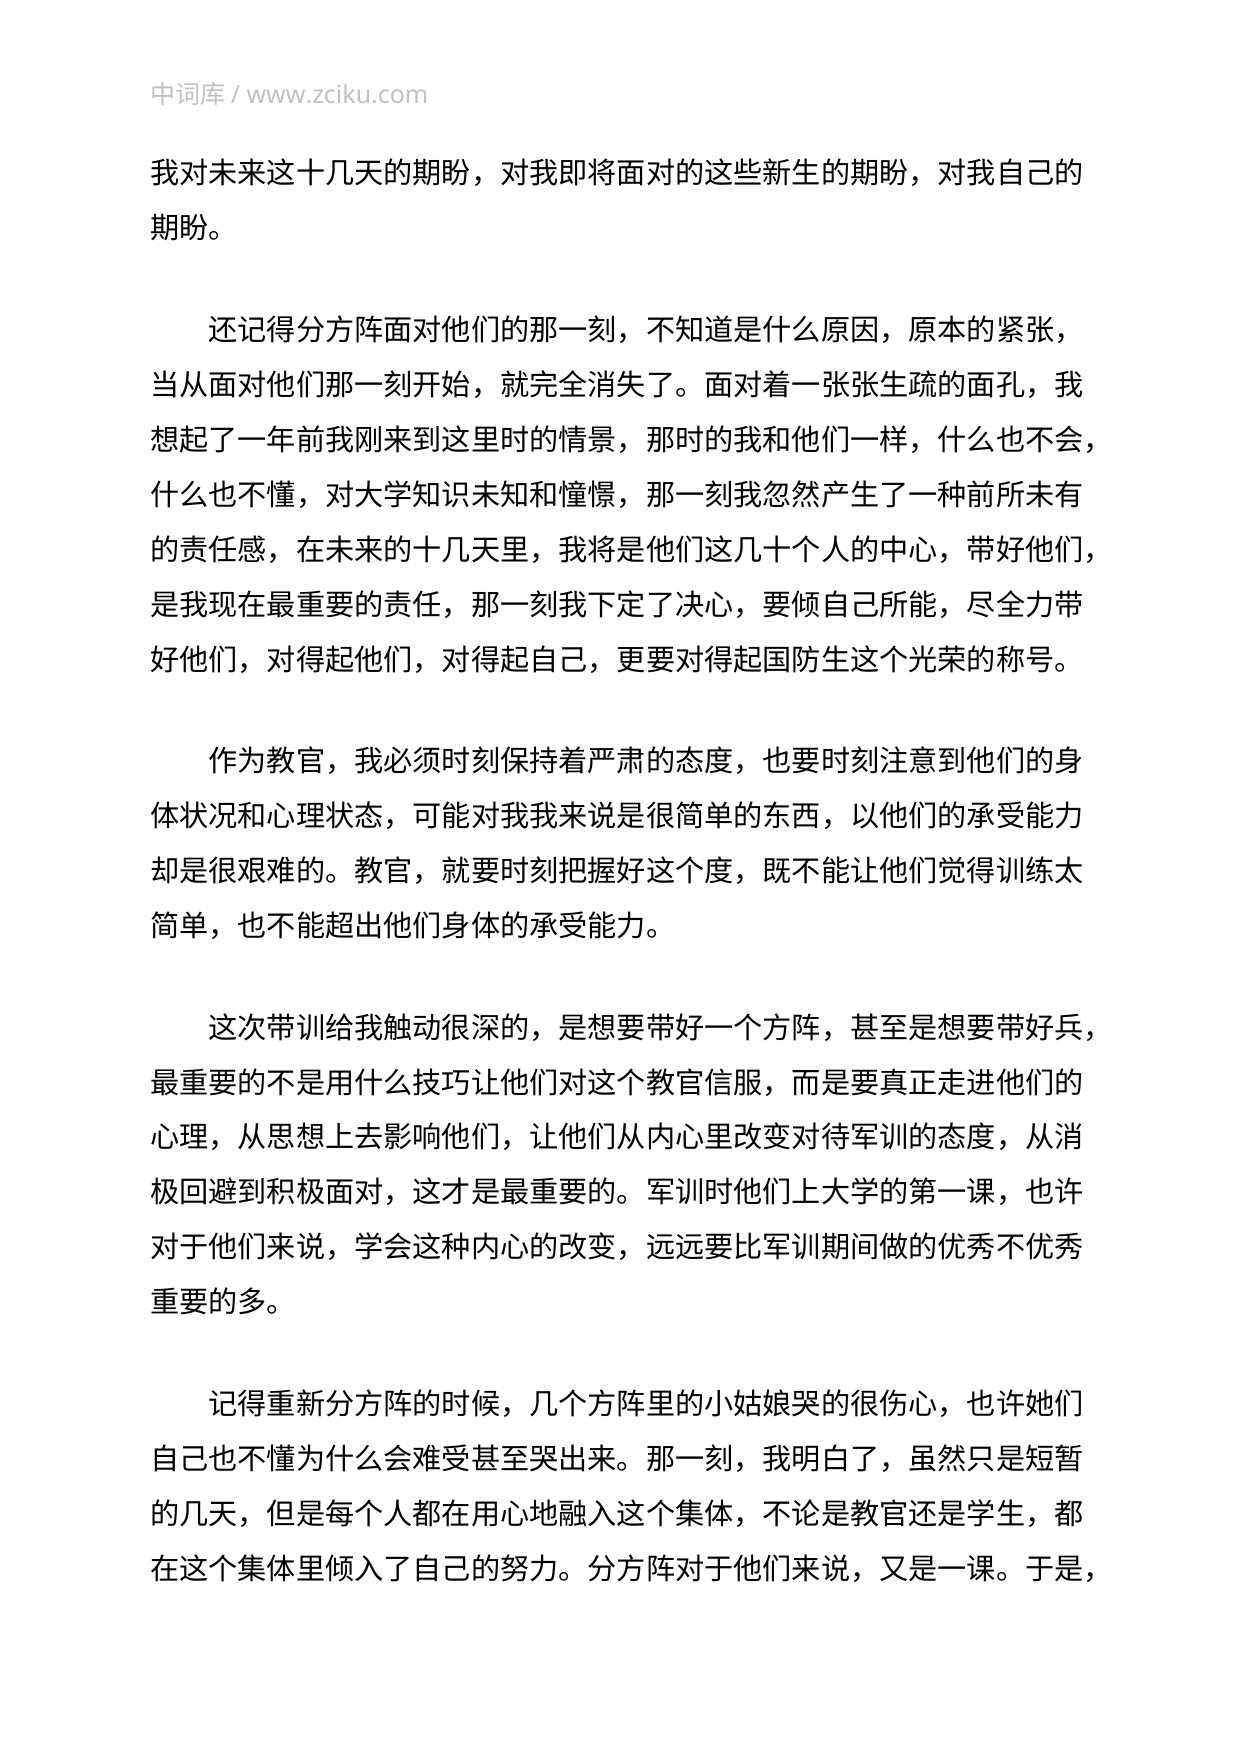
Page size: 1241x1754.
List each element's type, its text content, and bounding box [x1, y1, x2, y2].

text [150, 1381, 1090, 1587]
text 还记得分方阵面对他们的那一刻，不知道是什么原因，原本的紧张，当从面对他们那一刻开始，就完全消失了。面对着一张张生疏的面孔，我想起了一年前我刚来到这里时的情景，那时的我和他们一样，什么也不会，什么也不懂，对大学知识未知和憧憬，那一刻我忽然产生了一种前所未有的责任感，在未来的十几天里，我将是他们这几十个人的中心，带好他们，是我现在最重要的责任，那一刻我下定了决心，要倾自己所能，尽全力带好他们，对得起他们，对得起自己，更要对得起国防生这个光荣的称号。 [150, 307, 1090, 678]
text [150, 150, 1090, 247]
text 作为教官，我必须时刻保持着严肃的态度，也要时刻注意到他们的身体状况和心理状态，可能对我我来说是很简单的东西，以他们的承受能力却是很艰难的。教官，就要时刻把握好这个度，既不能让他们觉得训练太简单，也不能超出他们身体的承受能力。 [150, 738, 1090, 945]
text 这次带训给我触动很深的，是想要带好一个方阵，甚至是想要带好兵，最重要的不是用什么技巧让他们对这个教官信服，而是要真正走进他们的心理，从思想上去影响他们，让他们从内心里改变对待军训的态度，从消极回避到积极面对，这才是最重要的。军训时他们上大学的第一课，也许对于他们来说，学会这种内心的改变，远远要比军训期间做的优秀不优秀重要的多。 [150, 1004, 1090, 1321]
